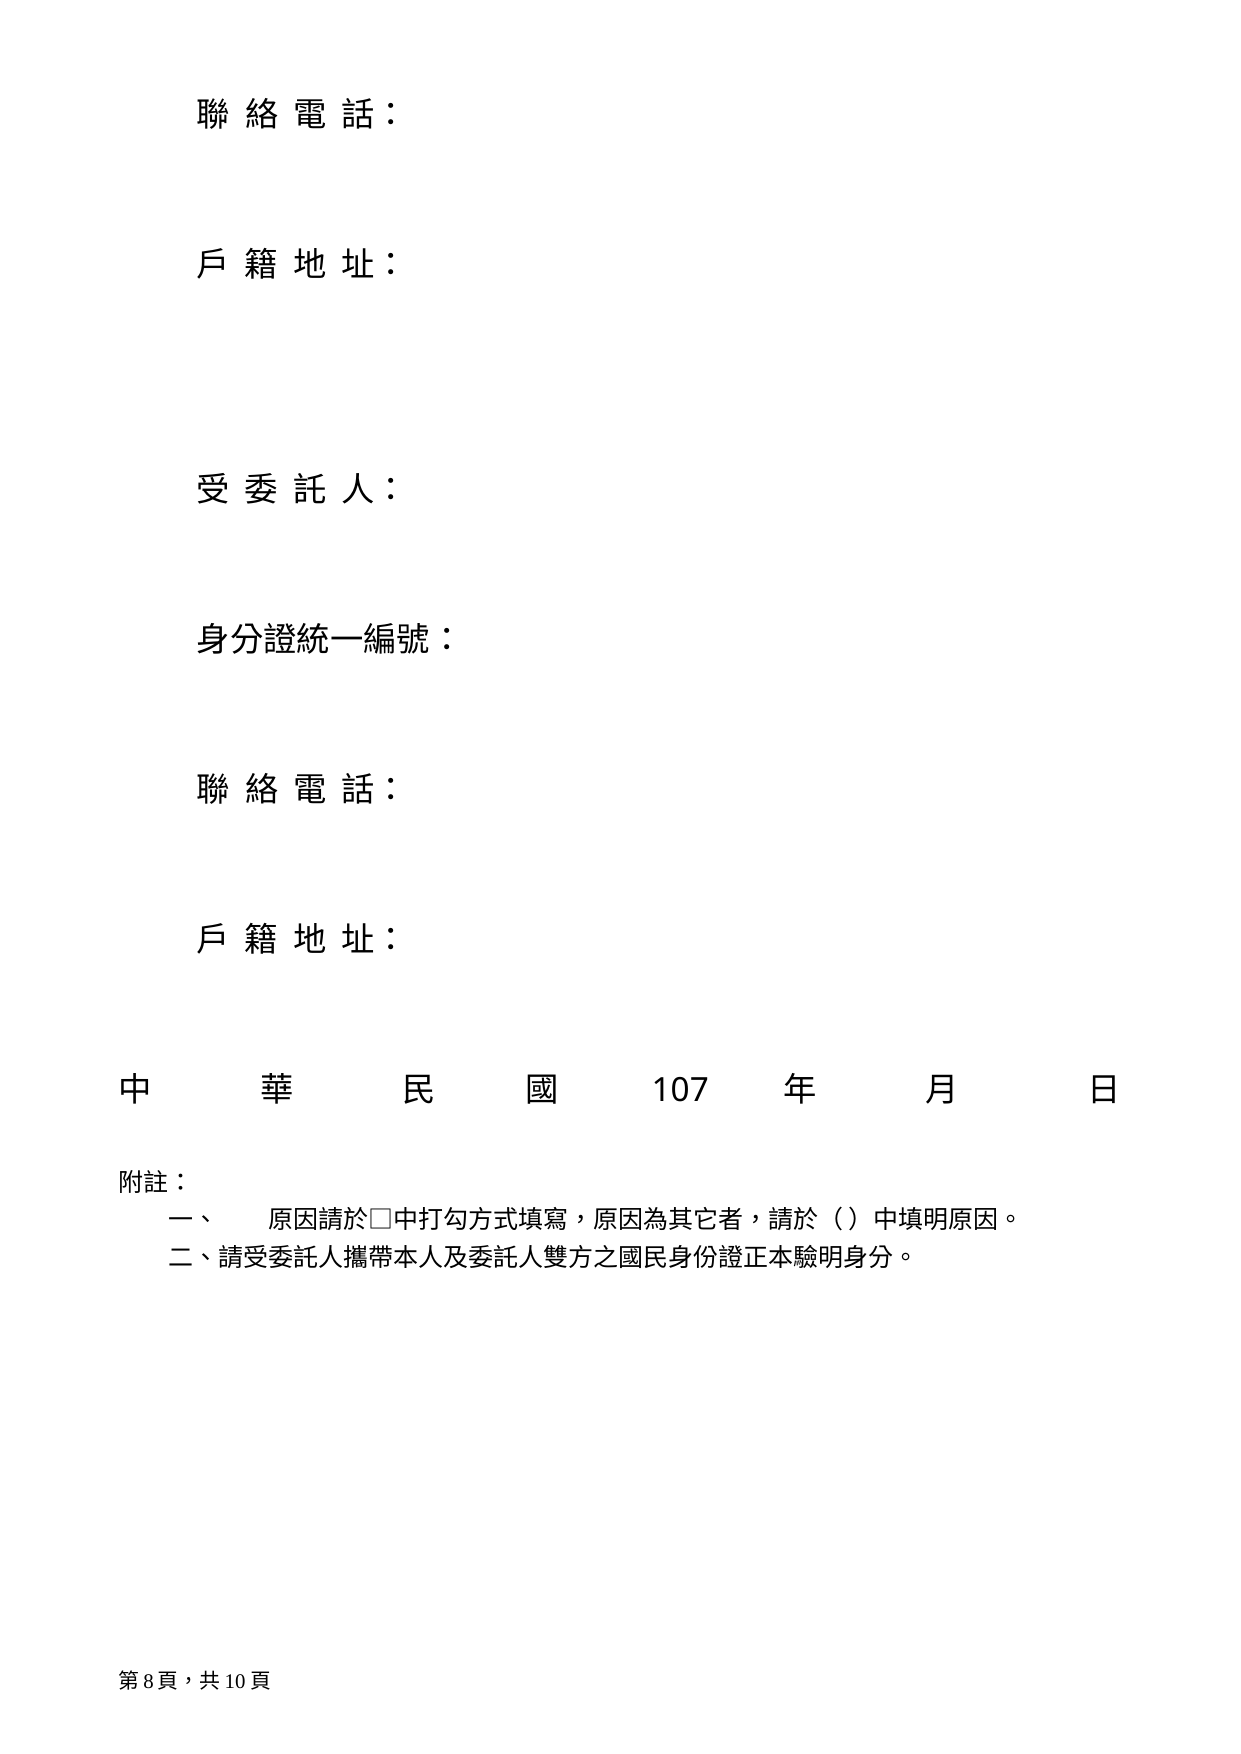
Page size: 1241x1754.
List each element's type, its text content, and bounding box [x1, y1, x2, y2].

text 聯 絡 電 話： [130, 74, 1122, 149]
text 受 委 託 人： [130, 449, 1122, 524]
text 戶 籍 地 址： [130, 224, 1122, 299]
text 中 華 民 國 107 年 月 日 [118, 1049, 1122, 1124]
text 二、請受委託人攜帶本人及委託人雙方之國民身份證正本驗明身分。 [118, 1237, 1122, 1274]
text 身分證統一編號： [130, 599, 1122, 674]
text 戶 籍 地 址： [130, 899, 1122, 974]
text 聯 絡 電 話： [130, 749, 1122, 824]
list 原因請於□中打勾方式填寫，原因為其它者，請於（ ）中填明原因。 [168, 1199, 1122, 1237]
text 附註： [118, 1162, 1122, 1199]
